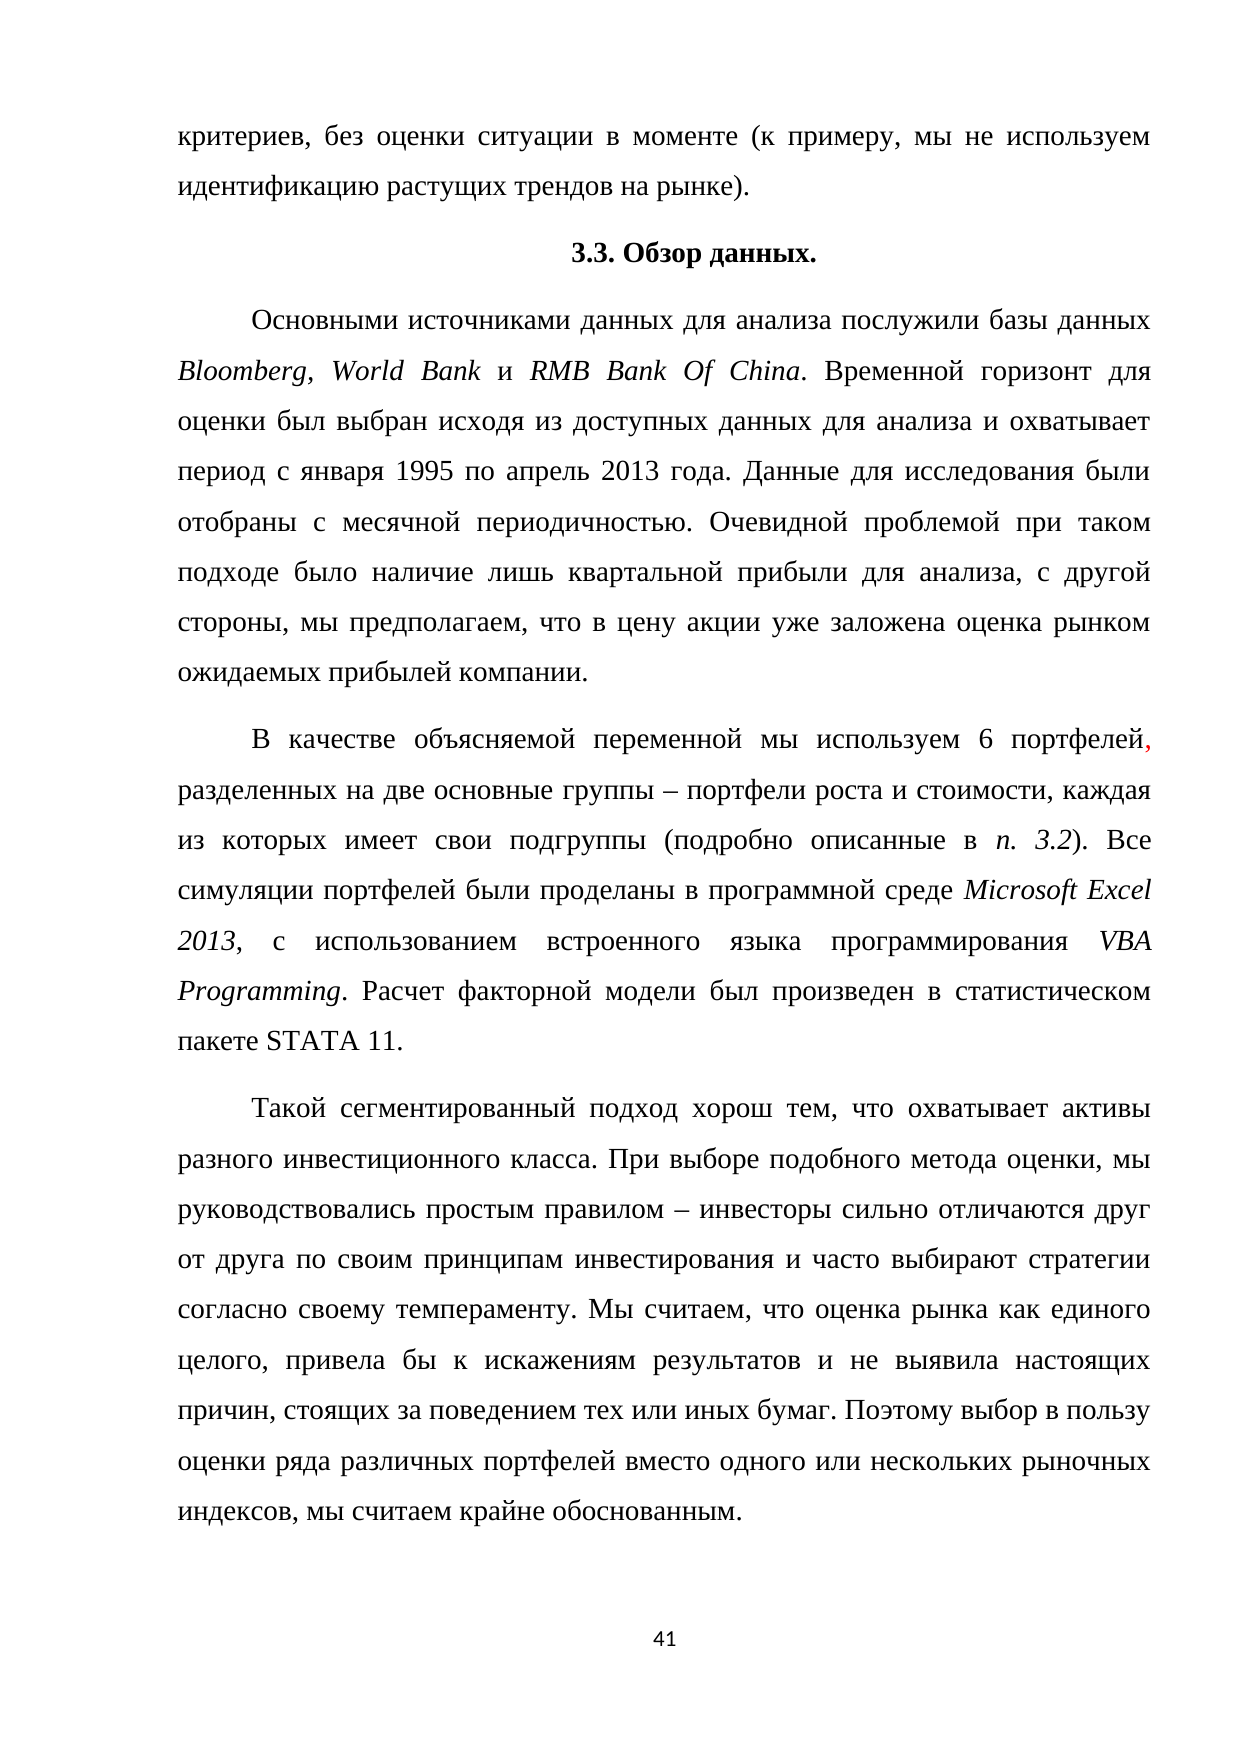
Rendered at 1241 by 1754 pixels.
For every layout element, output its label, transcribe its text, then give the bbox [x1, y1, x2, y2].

text Основными источниками данных для анализа послужили базы данных Bloomberg, World Bank и RMB Bank Of China. Временной горизонт для оценки был выбран исходя из доступных данных для анализа и охватывает период с января 1995 по апрель 2013 года. Данные для исследования были отобраны с месячной периодичностью. Очевидной проблемой при таком подходе было наличие лишь квартальной прибыли для анализа, с другой стороны, мы предполагаем, что в цену акции уже заложена оценка рынком ожидаемых прибылей компании. [177, 302, 1152, 688]
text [177, 118, 1152, 202]
text Такой сегментированный подход хорош тем, что охватывает активы разного инвестиционного класса. При выборе подобного метода оценки, мы руководствовались простым правилом – инвесторы сильно отличаются друг от друга по своим принципам инвестирования и часто выбирают стратегии согласно своему темпераменту. Мы считаем, что оценка рынка как единого целого, привела бы к искажениям результатов и не выявила настоящих причин, стоящих за поведением тех или иных бумаг. Поэтому выбор в пользу оценки ряда различных портфелей вместо одного или нескольких рыночных индексов, мы считаем крайне обоснованным. [177, 1090, 1152, 1526]
text В качестве объясняемой переменной мы используем 6 портфелей, разделенных на две основные группы – портфели роста и стоимости, каждая из которых имеет свои подгруппы (подробно описанные в п. 3.2). Все симуляции портфелей были проделаны в программной среде Microsoft Excel 2013, с использованием встроенного языка программирования VBA Programming. Расчет факторной модели был произведен в статистическом пакете STATA 11. [177, 722, 1152, 1057]
text 3.3. Обзор данных. [199, 235, 1152, 269]
